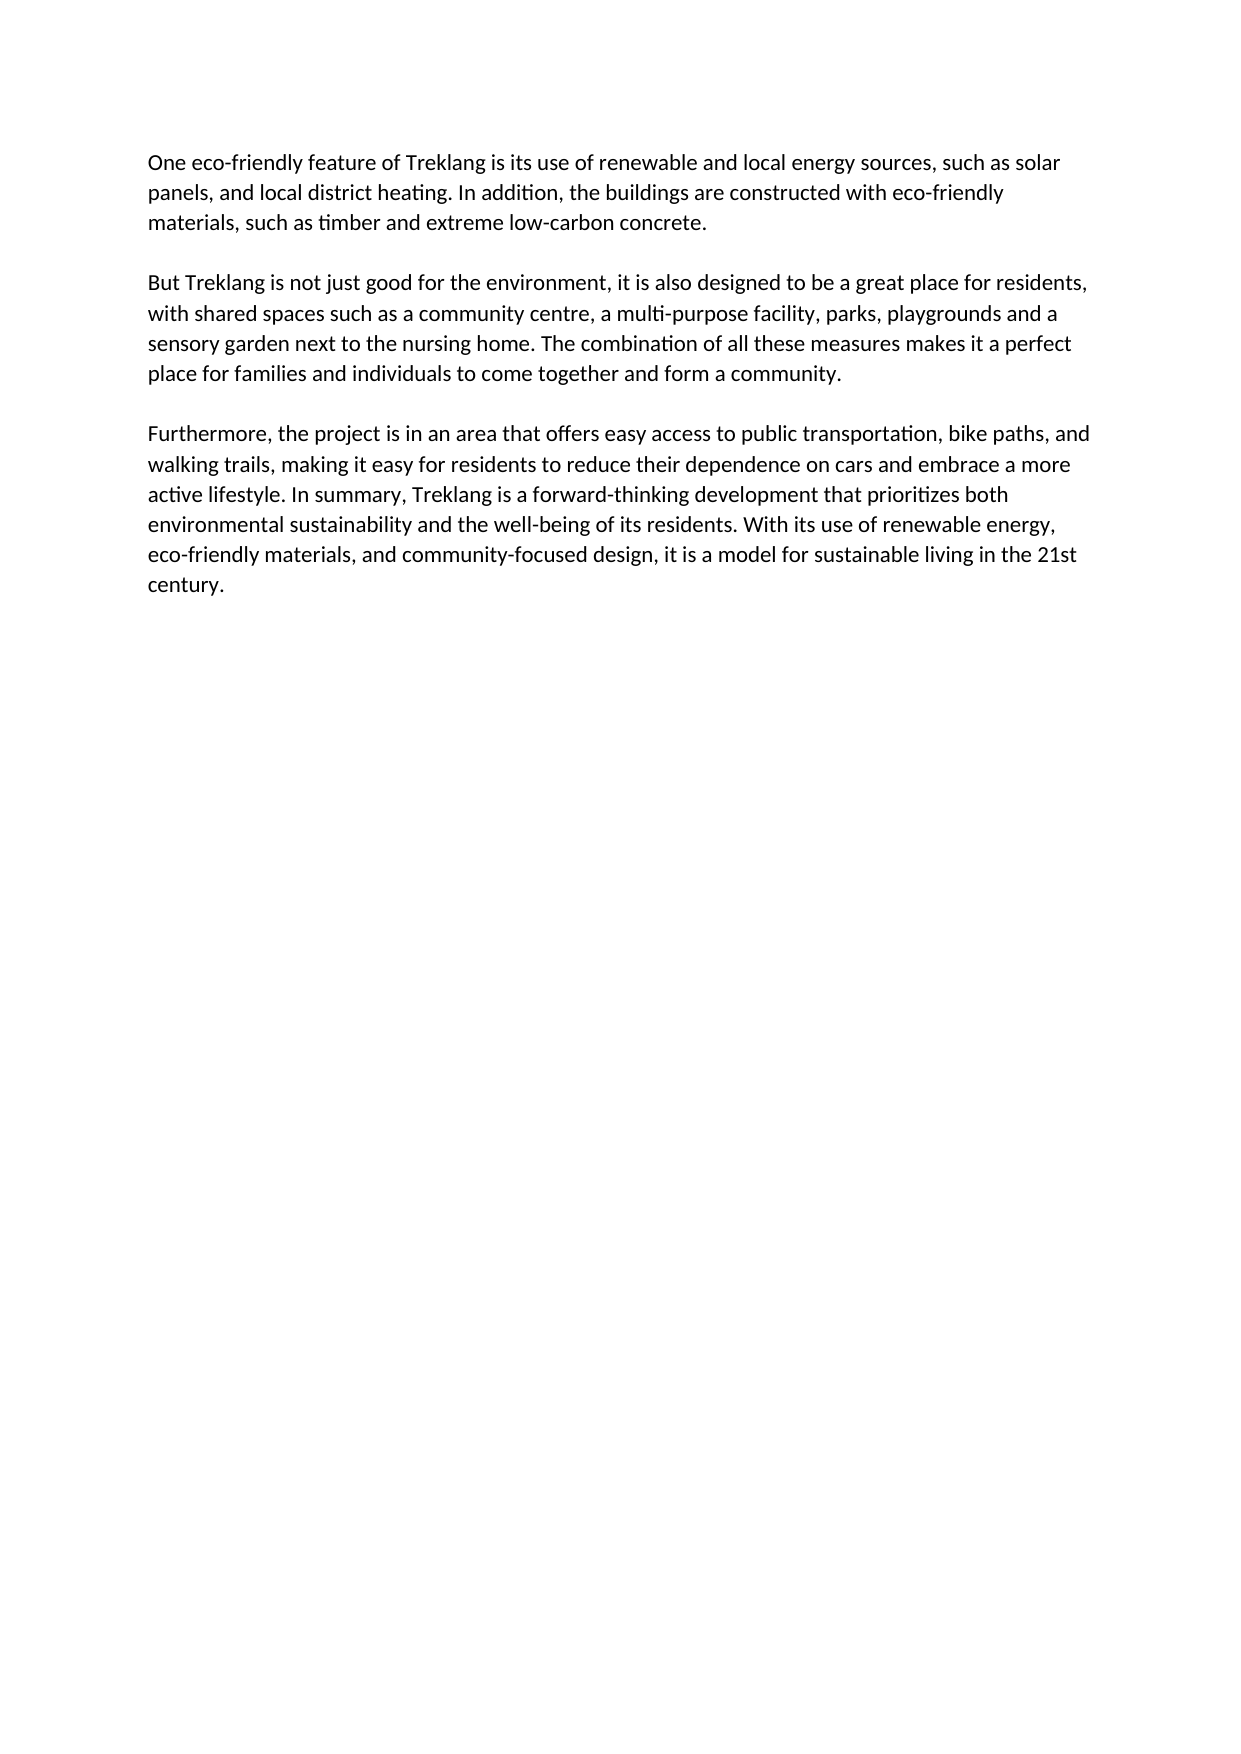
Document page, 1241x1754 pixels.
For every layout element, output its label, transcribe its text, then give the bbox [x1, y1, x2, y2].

text Furthermore, the project is in an area that offers easy access to public transportation, bike paths, and walking trails, making it easy for residents to reduce their dependence on cars and embrace a more active lifestyle. In summary, Treklang is a forward-thinking development that prioritizes both environmental sustainability and the well-being of its residents. With its use of renewable energy, eco-friendly materials, and community-focused design, it is a model for sustainable living in the 21st century. [148, 419, 1093, 598]
text But Treklang is not just good for the environment, it is also designed to be a great place for residents, with shared spaces such as a community centre, a multi-purpose facility, parks, playgrounds and a sensory garden next to the nursing home. The combination of all these measures makes it a perfect place for families and individuals to come together and form a community. [148, 268, 1093, 387]
text One eco-friendly feature of Treklang is its use of renewable and local energy sources, such as solar panels, and local district heating. In addition, the buildings are constructed with eco-friendly materials, such as timber and extreme low-carbon concrete. [148, 148, 1093, 236]
